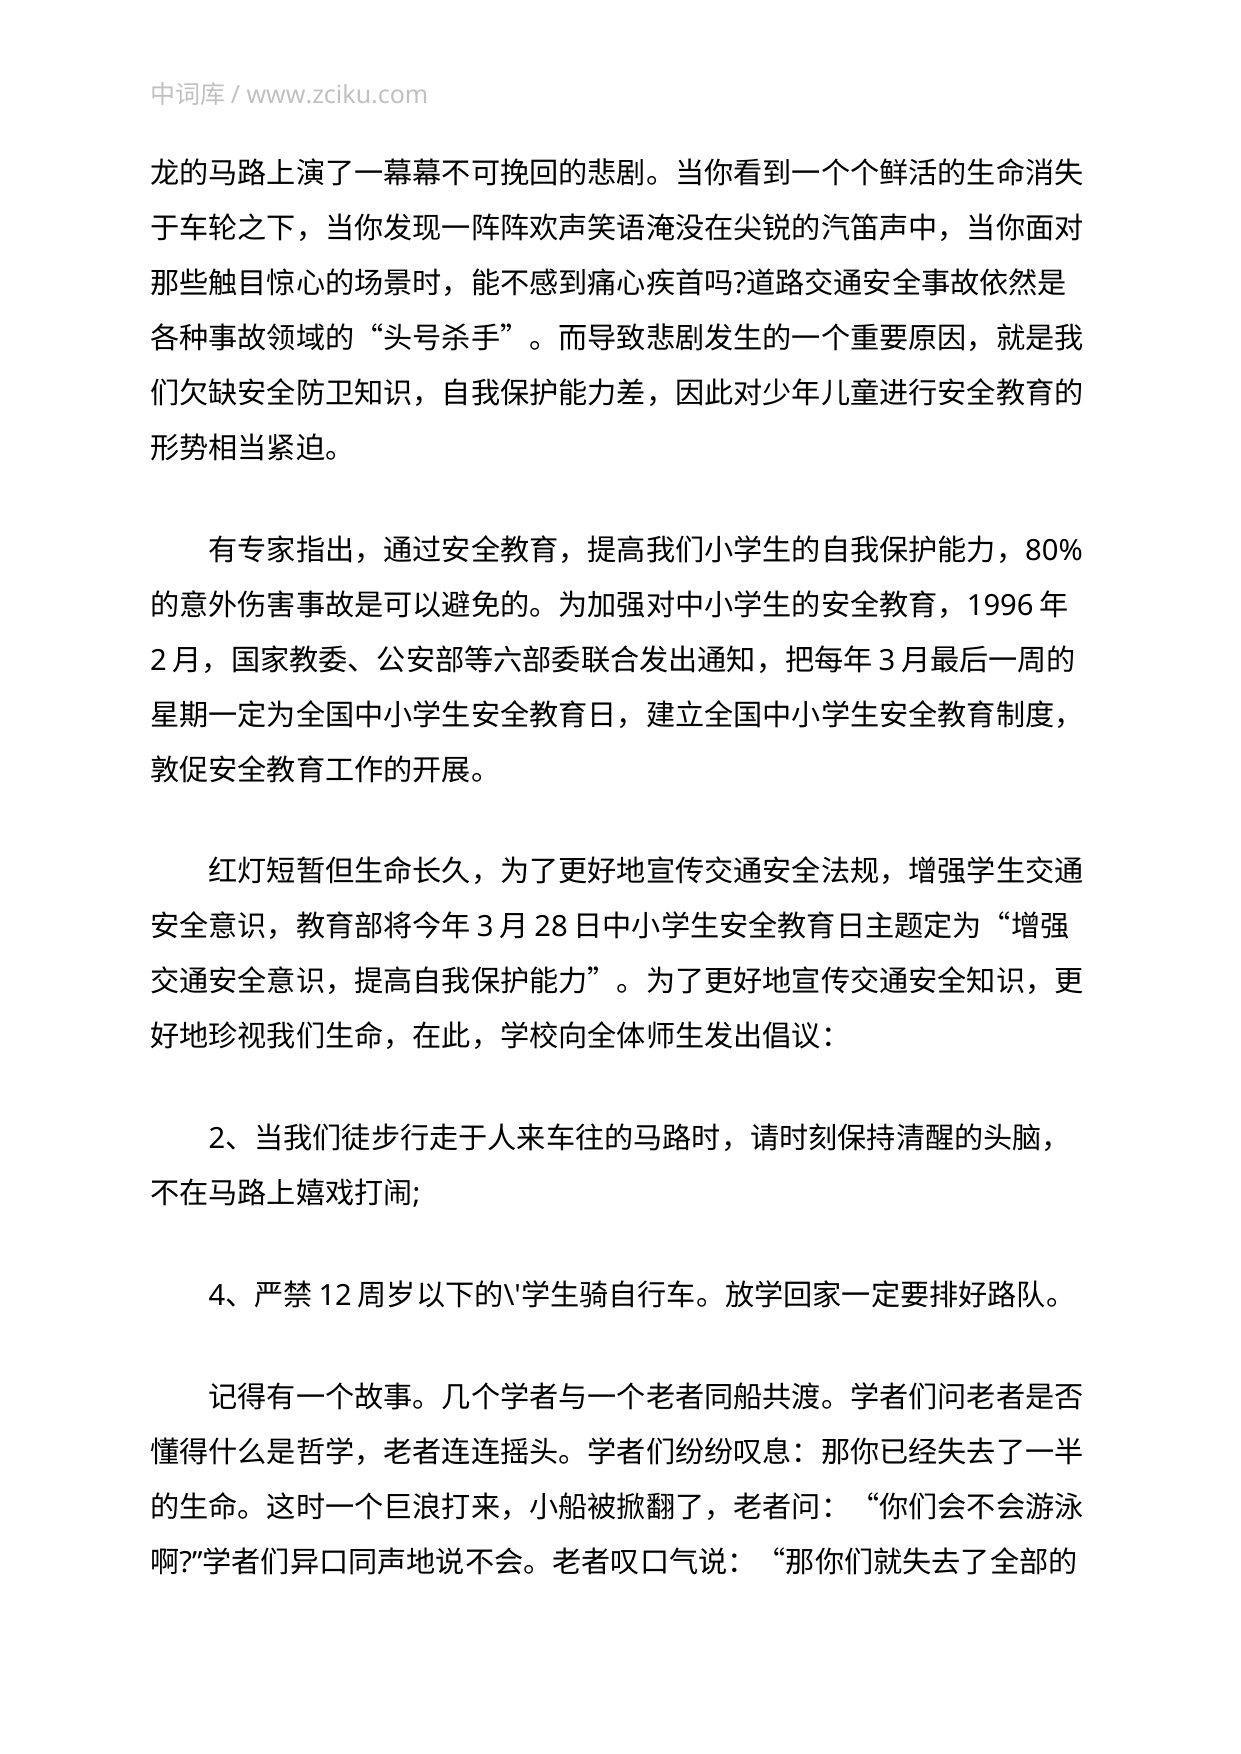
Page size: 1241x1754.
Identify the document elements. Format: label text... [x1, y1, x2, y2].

text 有专家指出，通过安全教育，提高我们小学生的自我保护能力，80%的意外伤害事故是可以避免的。为加强对中小学生的安全教育，1996年2月，国家教委、公安部等六部委联合发出通知，把每年3月最后一周的星期一定为全国中小学生安全教育日，建立全国中小学生安全教育制度，敦促安全教育工作的开展。 [150, 526, 1090, 788]
text 2、当我们徒步行走于人来车往的马路时，请时刻保持清醒的头脑，不在马路上嬉戏打闹; [150, 1114, 1090, 1212]
text 4、严禁12周岁以下的\'学生骑自行车。放学回家一定要排好路队。 [150, 1272, 1090, 1314]
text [150, 150, 1090, 467]
text 红灯短暂但生命长久，为了更好地宣传交通安全法规，增强学生交通安全意识，教育部将今年3月28日中小学生安全教育日主题定为“增强交通安全意识，提高自我保护能力”。为了更好地宣传交通安全知识，更好地珍视我们生命，在此，学校向全体师生发出倡议： [150, 848, 1090, 1055]
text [150, 1373, 1090, 1581]
